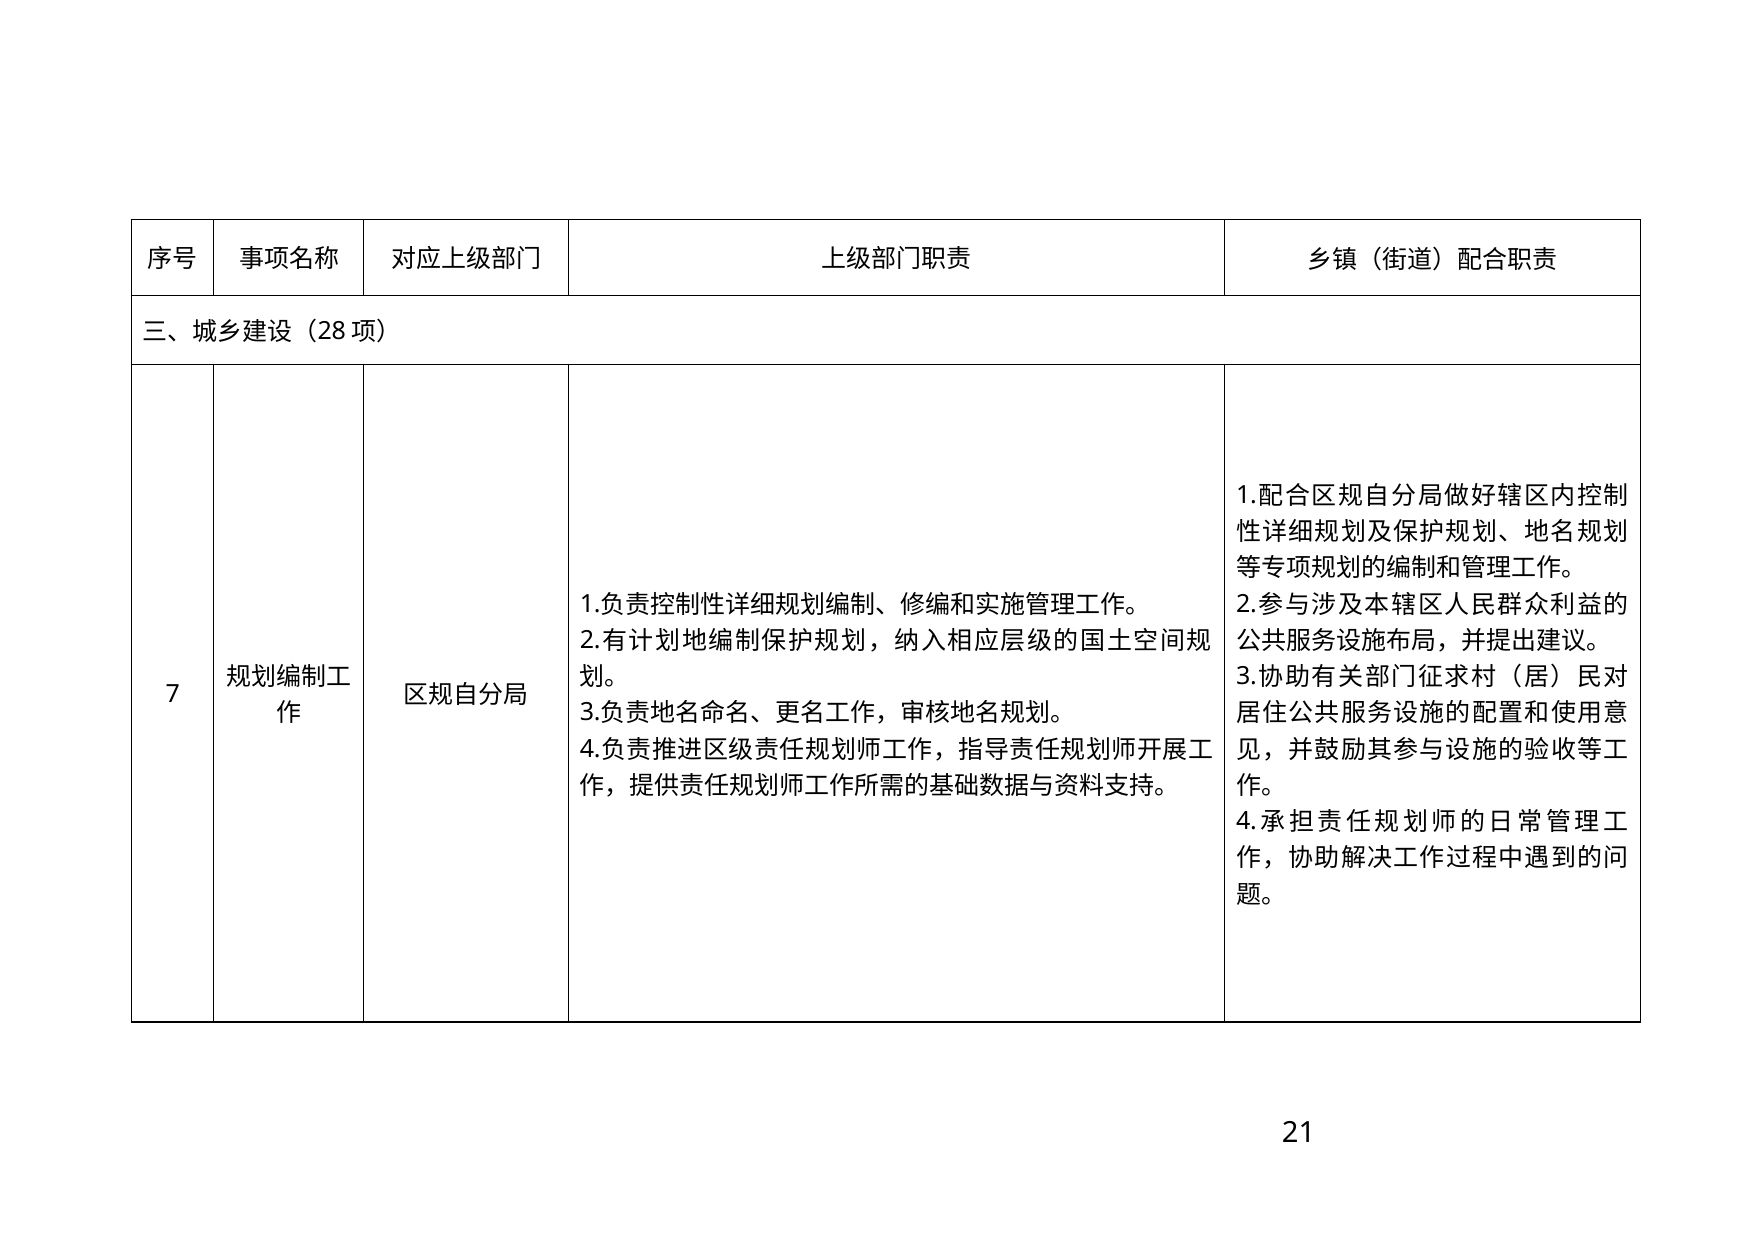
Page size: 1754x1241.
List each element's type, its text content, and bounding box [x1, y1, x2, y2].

table_cell 对应上级部门 [364, 220, 568, 295]
table_cell 区规自分局 [364, 365, 568, 1021]
table_cell 乡镇（街道）配合职责 [1225, 220, 1640, 295]
table_cell 1.负责控制性详细规划编制、修编和实施管理工作。 2.有计划地编制保护规划，纳入相应层级的国土空间规划。 3.负责地名命名、更名工作，审核地名规划。 4.负责推进区级责任规划师工作，指导责任规划师开展工作，提供责任规划师工作所需的基础数据与资料支持。 [569, 365, 1224, 1021]
table_cell 序号 [132, 220, 213, 295]
table_cell 1.配合区规自分局做好辖区内控制性详细规划及保护规划、地名规划等专项规划的编制和管理工作。 2.参与涉及本辖区人民群众利益的公共服务设施布局，并提出建议。 3.协助有关部门征求村（居）民对居住公共服务设施的配置和使用意见，并鼓励其参与设施的验收等工作。 4.承担责任规划师的日常管理工作，协助解决工作过程中遇到的问题。 [1225, 365, 1640, 1021]
table_cell 上级部门职责 [569, 220, 1224, 295]
table_cell 事项名称 [214, 220, 363, 295]
table_cell 规划编制工作 [214, 365, 363, 1021]
table_cell 7 [132, 365, 213, 1021]
table_cell 三、城乡建设（28项） [132, 296, 1640, 363]
